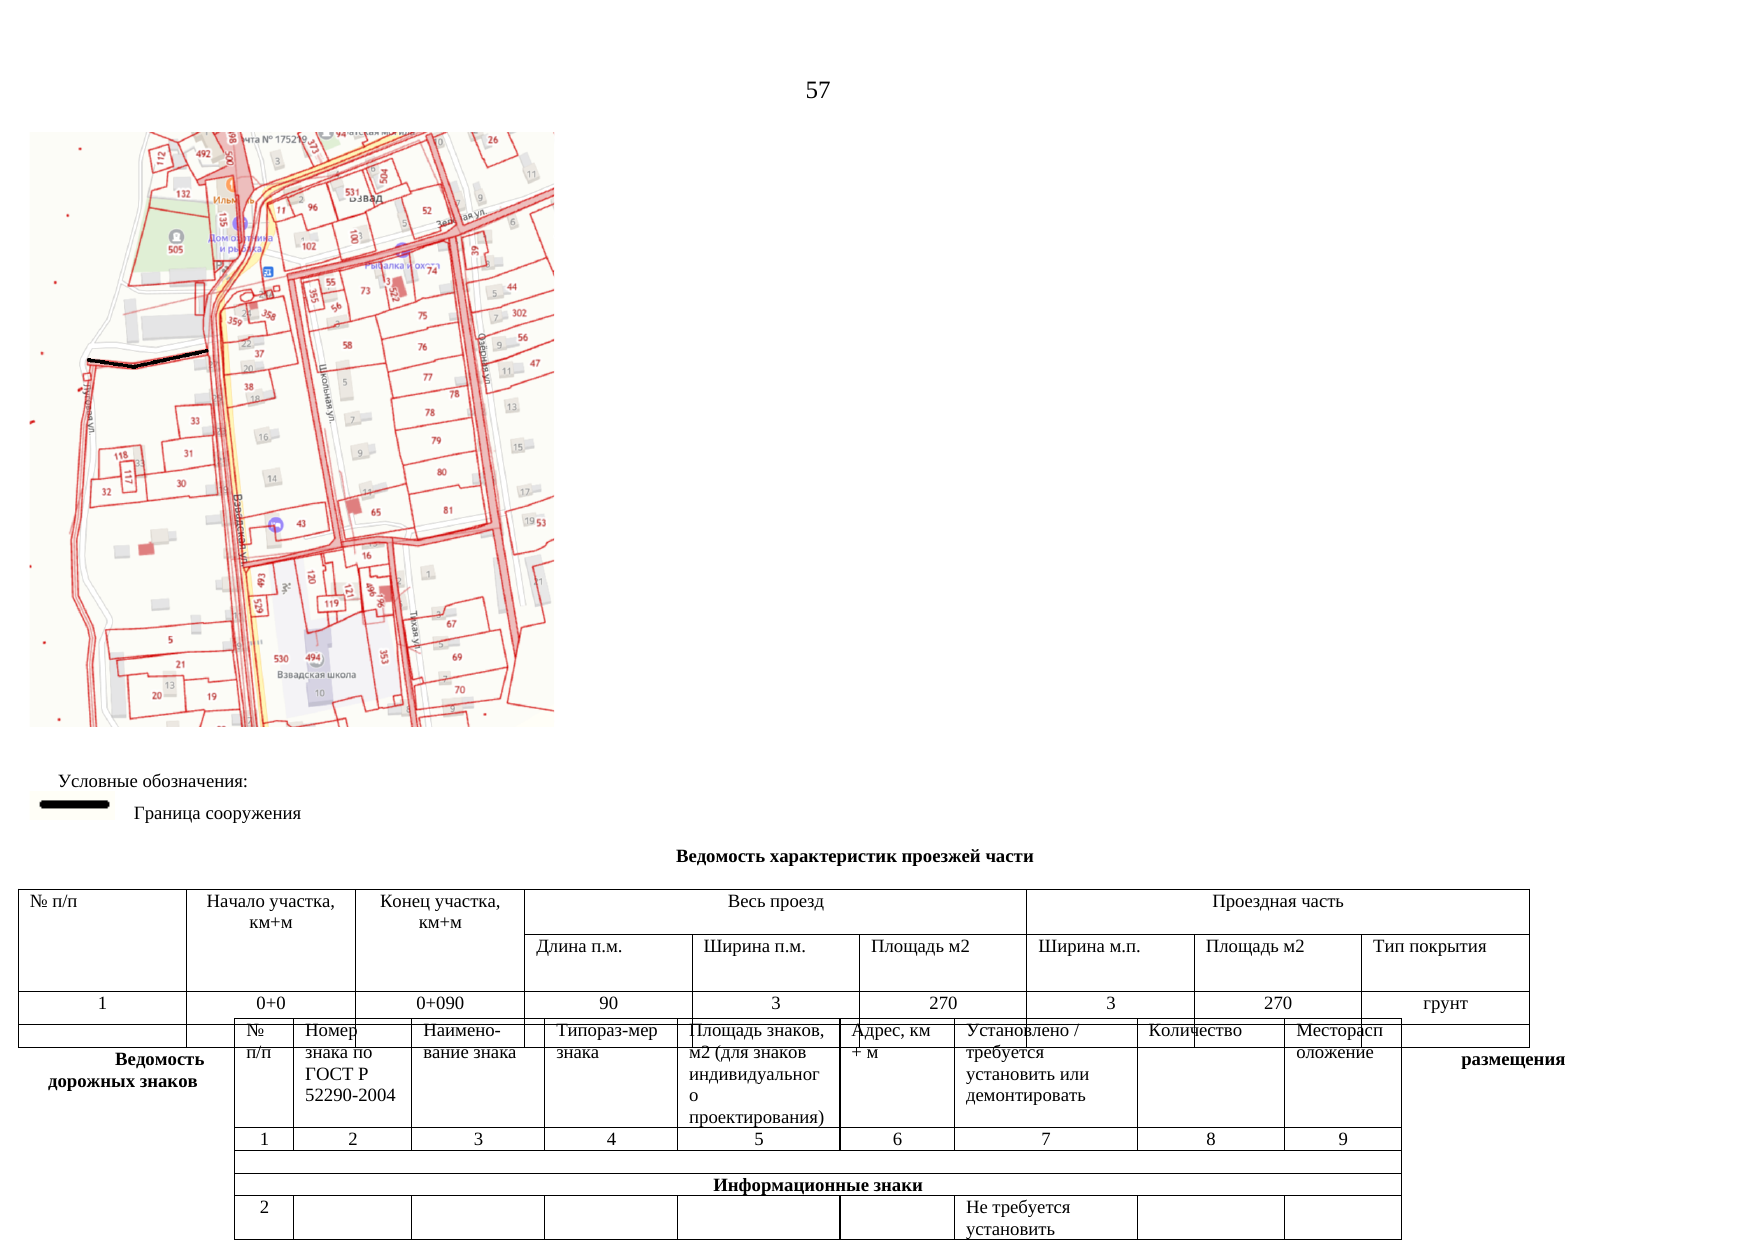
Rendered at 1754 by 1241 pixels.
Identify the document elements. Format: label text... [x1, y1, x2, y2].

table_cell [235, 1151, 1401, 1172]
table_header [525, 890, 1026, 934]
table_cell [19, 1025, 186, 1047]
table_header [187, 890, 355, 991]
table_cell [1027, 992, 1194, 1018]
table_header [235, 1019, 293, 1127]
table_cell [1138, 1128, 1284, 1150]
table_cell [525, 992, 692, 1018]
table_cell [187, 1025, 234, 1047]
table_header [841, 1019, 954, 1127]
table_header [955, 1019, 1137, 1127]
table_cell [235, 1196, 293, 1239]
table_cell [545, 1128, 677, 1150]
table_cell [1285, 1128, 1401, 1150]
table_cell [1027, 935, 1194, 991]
text Ведомость характеристик проезжей части [29, 845, 1606, 867]
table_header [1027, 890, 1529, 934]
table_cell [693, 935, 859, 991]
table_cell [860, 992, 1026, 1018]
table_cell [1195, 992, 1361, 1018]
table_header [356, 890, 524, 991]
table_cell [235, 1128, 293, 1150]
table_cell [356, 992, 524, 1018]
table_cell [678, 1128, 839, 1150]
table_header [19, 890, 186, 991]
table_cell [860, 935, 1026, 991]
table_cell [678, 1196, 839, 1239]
text Ведомость размещения дорожных знаков [1402, 1048, 1606, 1091]
text Ведомость размещения дорожных знаков [29, 1048, 234, 1091]
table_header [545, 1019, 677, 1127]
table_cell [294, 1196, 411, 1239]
picture [29, 791, 115, 820]
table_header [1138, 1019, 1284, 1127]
text Условные обозначения: [29, 770, 1606, 791]
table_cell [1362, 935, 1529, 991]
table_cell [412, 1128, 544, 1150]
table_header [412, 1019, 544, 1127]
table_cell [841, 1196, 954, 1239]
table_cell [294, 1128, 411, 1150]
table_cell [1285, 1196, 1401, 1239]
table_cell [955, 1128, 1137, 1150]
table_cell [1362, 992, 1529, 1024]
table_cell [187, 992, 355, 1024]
picture [29, 132, 555, 727]
text Граница сооружения [29, 791, 1606, 824]
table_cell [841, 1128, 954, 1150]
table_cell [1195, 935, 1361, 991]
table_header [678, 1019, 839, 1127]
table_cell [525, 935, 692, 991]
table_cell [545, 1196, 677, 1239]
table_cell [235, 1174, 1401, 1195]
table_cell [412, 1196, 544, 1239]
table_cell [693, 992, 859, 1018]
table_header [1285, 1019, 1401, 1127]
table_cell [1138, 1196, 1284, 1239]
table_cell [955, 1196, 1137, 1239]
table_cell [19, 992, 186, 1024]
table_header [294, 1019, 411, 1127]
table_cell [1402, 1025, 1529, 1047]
